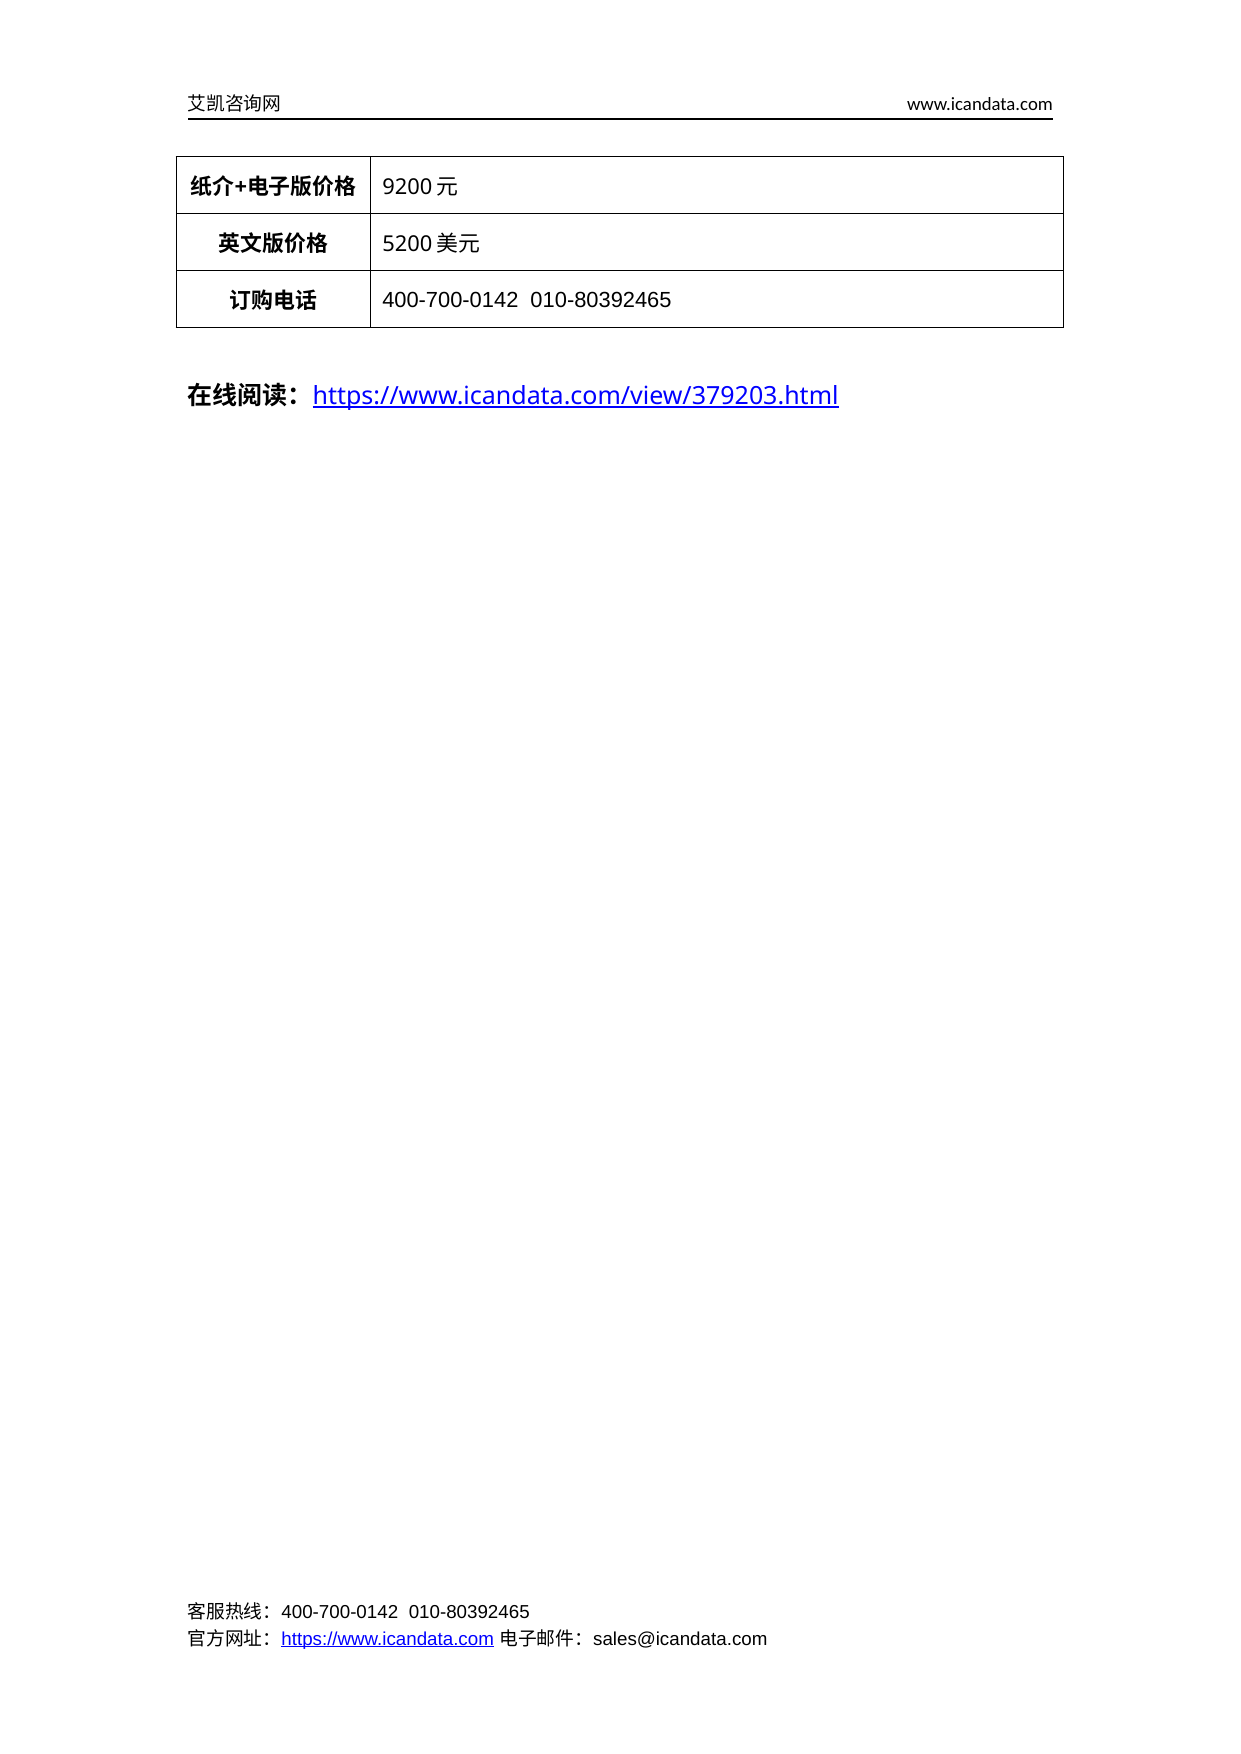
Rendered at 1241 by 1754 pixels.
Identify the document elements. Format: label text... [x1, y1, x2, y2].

table_cell 英文版价格 [177, 214, 370, 270]
table_cell 5200美元 [371, 214, 1063, 270]
table_cell 9200元 [371, 157, 1063, 213]
table_cell 400-700-0142 010-80392465 [371, 271, 1063, 327]
text 在线阅读：https://www.icandata.com/view/379203.html [187, 361, 1053, 426]
table_cell 纸介+电子版价格 [177, 157, 370, 213]
table_cell 订购电话 [177, 271, 370, 327]
